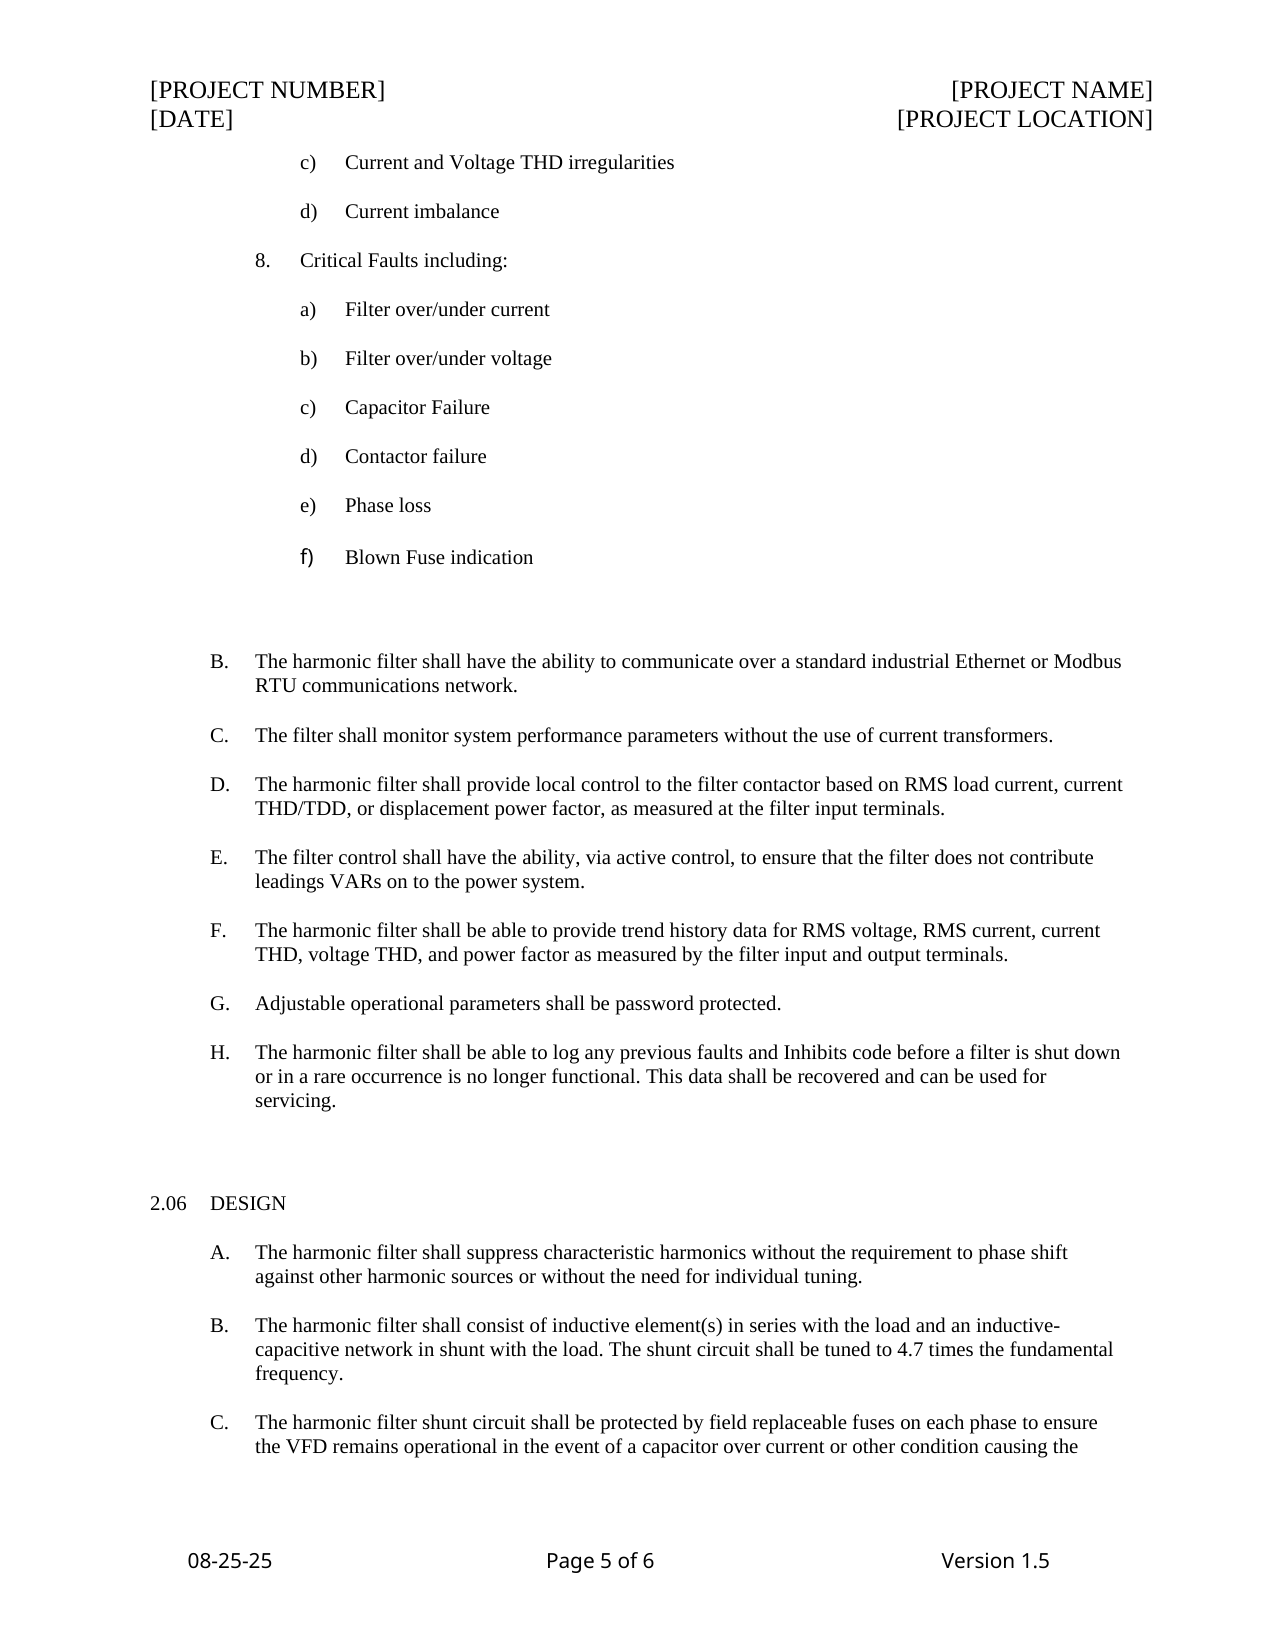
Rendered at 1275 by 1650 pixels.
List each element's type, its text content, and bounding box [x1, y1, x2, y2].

subtitle Current and Voltage THD irregularities [300, 150, 1125, 174]
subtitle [210, 1410, 1125, 1458]
subtitle Critical Faults including: [255, 248, 1125, 272]
subtitle Current imbalance [300, 199, 1125, 223]
subtitle Blown Fuse indication [300, 542, 1125, 571]
subtitle The filter shall monitor system performance parameters without the use of current transformers. [210, 722, 1125, 747]
subtitle The harmonic filter shall have the ability to communicate over a standard industrial Ethernet or Modbus RTU communications network. [210, 649, 1125, 697]
subtitle Contactor failure [300, 444, 1125, 468]
subtitle Capacitor Failure [300, 395, 1125, 419]
subtitle Phase loss [300, 493, 1125, 517]
subtitle The harmonic filter shall be able to log any previous faults and Inhibits code before a filter is shut down or in a rare occurrence is no longer functional. This data shall be recovered and can be used for servicing. [210, 1040, 1125, 1112]
subtitle The harmonic filter shall provide local control to the filter contactor based on RMS load current, current THD/TDD, or displacement power factor, as measured at the filter input terminals. [210, 772, 1125, 820]
subtitle The filter control shall have the ability, via active control, to ensure that the filter does not contribute leadings VARs on to the power system. [210, 845, 1125, 893]
subtitle DESIGN [150, 1191, 1125, 1215]
subtitle Adjustable operational parameters shall be password protected. [210, 991, 1125, 1015]
subtitle Filter over/under voltage [300, 346, 1125, 370]
subtitle Filter over/under current [300, 297, 1125, 321]
subtitle The harmonic filter shall consist of inductive element(s) in series with the load and an inductive-capacitive network in shunt with the load. The shunt circuit shall be tuned to 4.7 times the fundamental frequency. [210, 1313, 1125, 1385]
subtitle The harmonic filter shall be able to provide trend history data for RMS voltage, RMS current, current THD, voltage THD, and power factor as measured by the filter input and output terminals. [210, 918, 1125, 966]
subtitle The harmonic filter shall suppress characteristic harmonics without the requirement to phase shift against other harmonic sources or without the need for individual tuning. [210, 1240, 1125, 1288]
